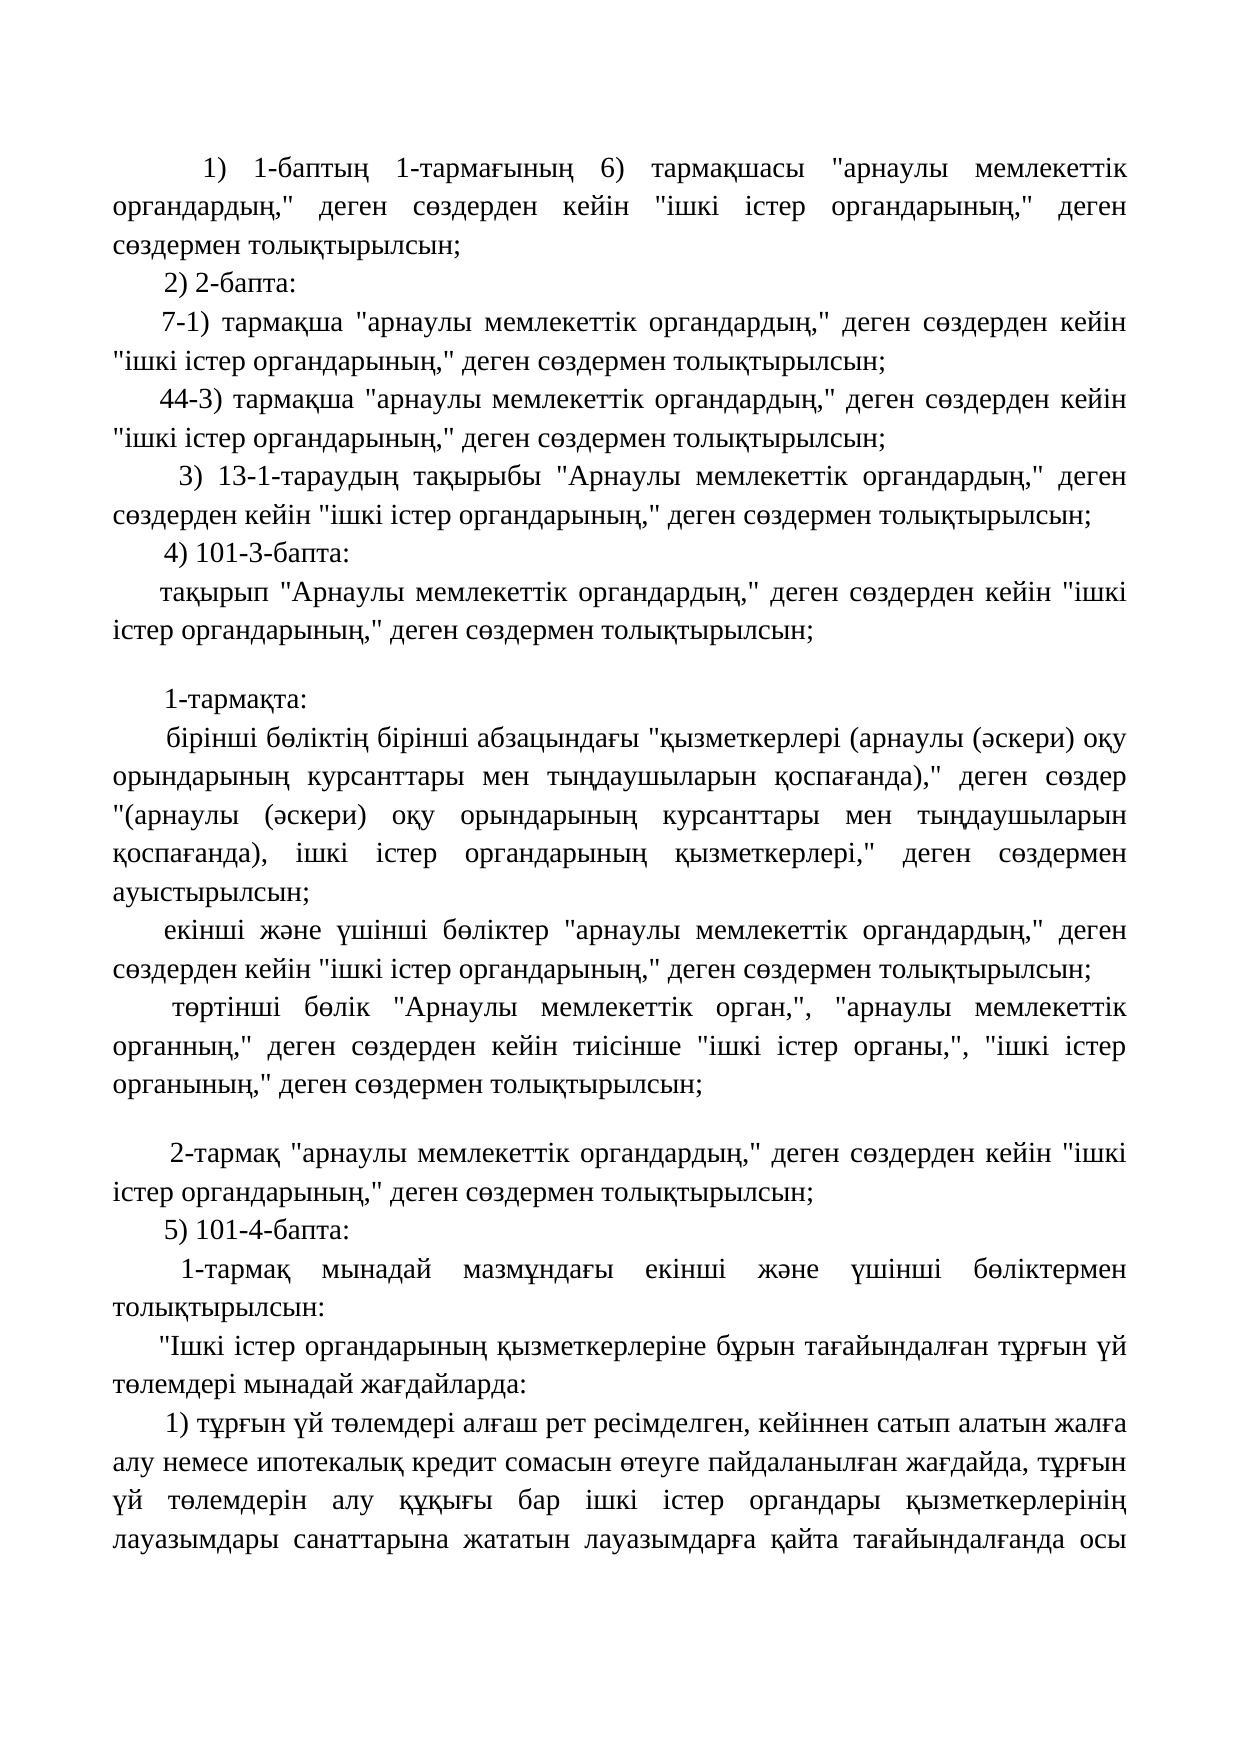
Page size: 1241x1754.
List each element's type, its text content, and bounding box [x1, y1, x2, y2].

text "Ішкі істер органдарының қызметкерлеріне бұрын тағайындалған тұрғын үй төлемдері мынадай жағдайларда: [112, 1328, 1128, 1400]
text 1) 1-баптың 1-тармағының 6) тармақшасы "арнаулы мемлекеттік органдардың," деген сөздерден кейін "ішкі істер органдарының," деген сөздермен толықтырылсын; [112, 150, 1128, 261]
text 1-тармақ мынадай мазмұндағы екінші және үшінші бөліктермен толықтырылсын: [112, 1251, 1128, 1323]
text төртінші бөлік "Арнаулы мемлекеттік орган,", "арнаулы мемлекеттік органның," деген сөздерден кейін тиісінше "ішкі істер органы,", "ішкі істер органының," деген сөздермен толықтырылсын; [112, 989, 1128, 1100]
text 4) 101-3-бапта: [112, 535, 1128, 569]
text 44-3) тармақша "арнаулы мемлекеттік органдардың," деген сөздерден кейін "ішкі істер органдарының," деген сөздермен толықтырылсын; [112, 381, 1128, 453]
text екінші және үшінші бөліктер "арнаулы мемлекеттік органдардың," деген сөздерден кейін "ішкі істер органдарының," деген сөздермен толықтырылсын; [112, 912, 1128, 984]
text тақырып "Арнаулы мемлекеттік органдардың," деген сөздерден кейін "ішкі істер органдарының," деген сөздермен толықтырылсын; [112, 574, 1128, 646]
text 2-тармақ "арнаулы мемлекеттік органдардың," деген сөздерден кейін "ішкі істер органдарының," деген сөздермен толықтырылсын; [112, 1135, 1128, 1207]
text 5) 101-4-бапта: [112, 1212, 1128, 1246]
text 7-1) тармақша "арнаулы мемлекеттік органдардың," деген сөздерден кейін "ішкі істер органдарының," деген сөздермен толықтырылсын; [112, 304, 1128, 376]
text 3) 13-1-тараудың тақырыбы "Арнаулы мемлекеттік органдардың," деген сөздерден кейін "ішкі істер органдарының," деген сөздермен толықтырылсын; [112, 458, 1128, 530]
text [112, 1405, 1128, 1554]
text 1-тармақта: [112, 681, 1128, 715]
text 2) 2-бапта: [112, 266, 1128, 299]
text бірінші бөліктің бірінші абзацындағы "қызметкерлері (арнаулы (әскери) оқу орындарының курсанттары мен тыңдаушыларын қоспағанда)," деген сөздер "(арнаулы (әскери) оқу орындарының курсанттары мен тыңдаушыларын қоспағанда), ішкі істер органдарының қызметкерлері," деген сөздермен ауыстырылсын; [112, 720, 1128, 907]
